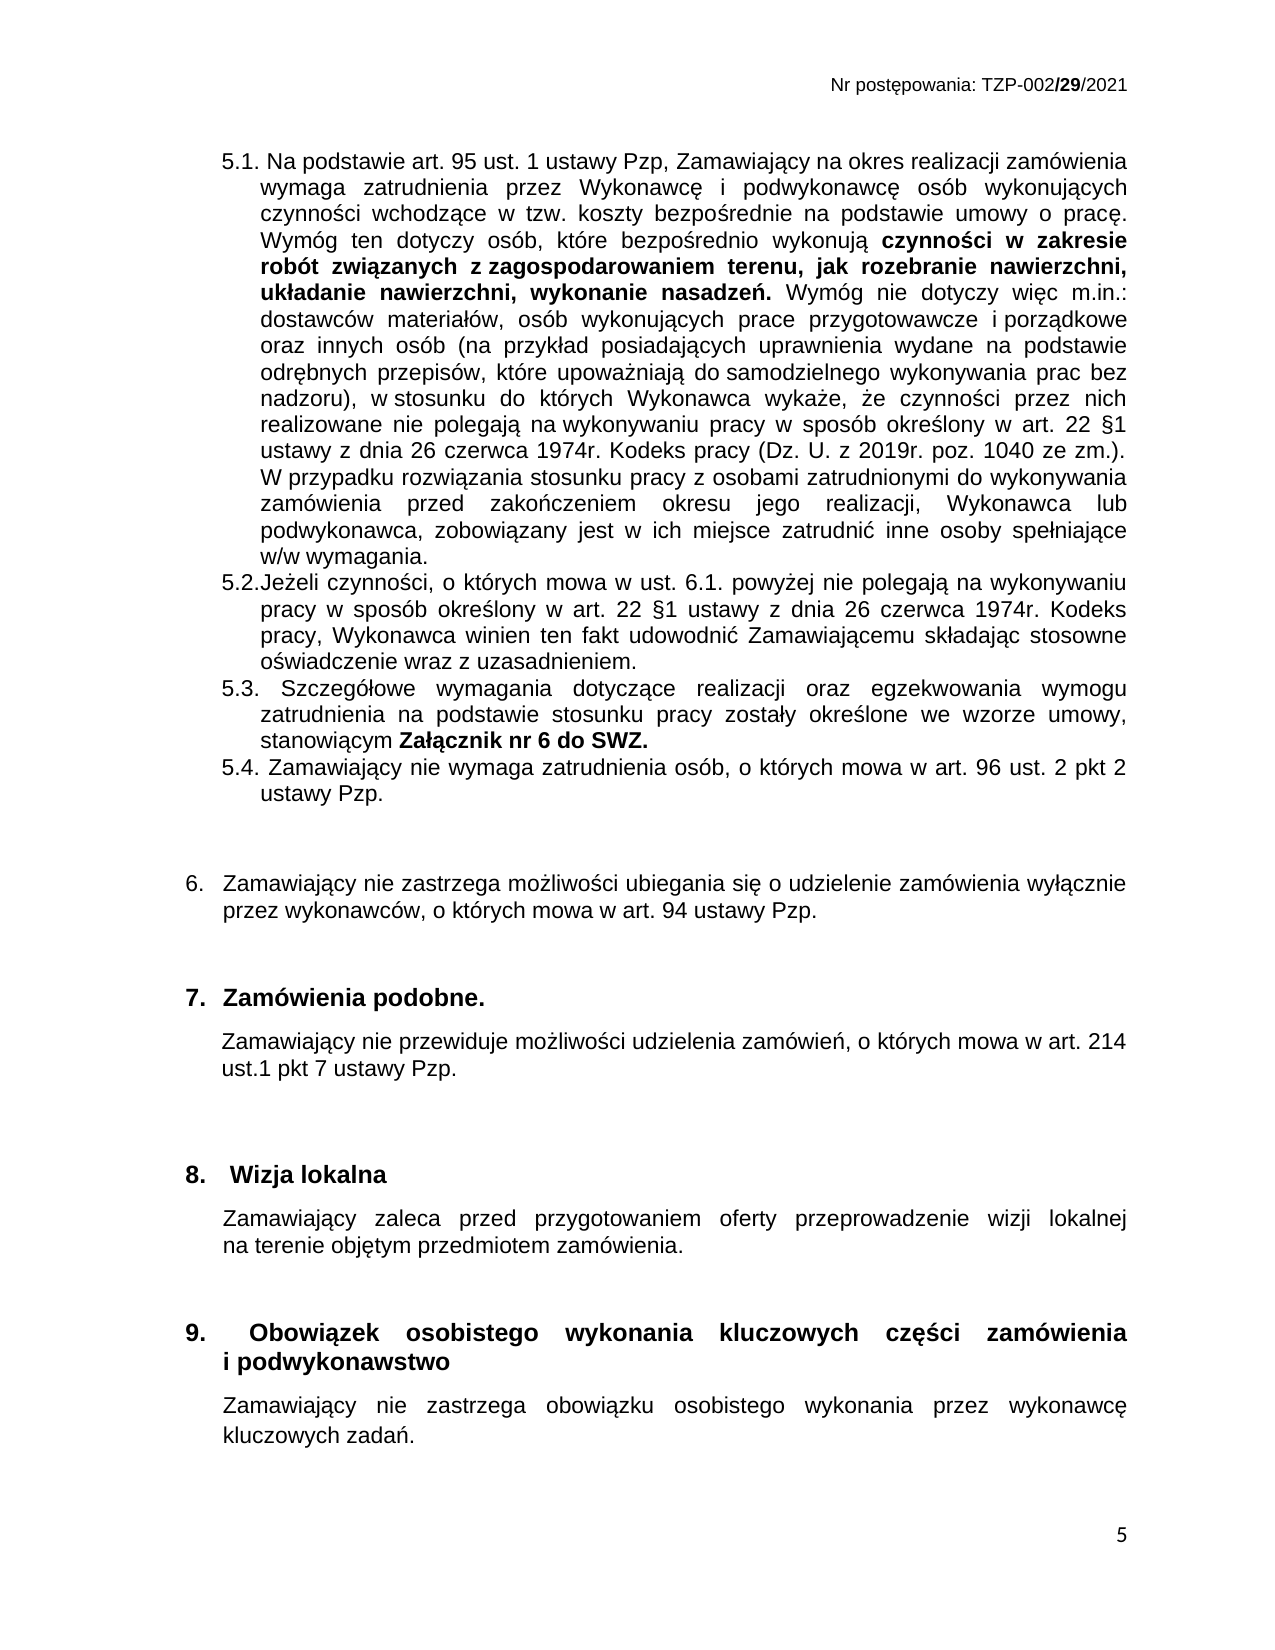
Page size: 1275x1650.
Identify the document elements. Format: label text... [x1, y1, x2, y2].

text Zamawiający zaleca przed przygotowaniem oferty przeprowadzenie wizji lokalnej na terenie objętym przedmiotem zamówienia. [223, 1205, 1127, 1258]
list Szczegółowe wymagania dotyczące realizacji oraz egzekwowania wymogu zatrudnienia na podstawie stosunku pracy zostały określone we wzorze umowy, stanowiącym Załącznik nr 6 do SWZ. [221, 675, 1127, 754]
list Obowiązek osobistego wykonania kluczowych części zamówienia i podwykonawstwo [185, 1318, 1127, 1375]
list Jeżeli czynności, o których mowa w ust. 6.1. powyżej nie polegają na wykonywaniu pracy w sposób określony w art. 22 §1 ustawy z dnia 26 czerwca 1974r. Kodeks pracy, Wykonawca winien ten fakt udowodnić Zamawiającemu składając stosowne oświadczenie wraz z uzasadnieniem. [221, 569, 1127, 675]
list Wizja lokalna [185, 1160, 1127, 1189]
list Zamówienia podobne. [185, 983, 1127, 1011]
list Zamawiający nie wymaga zatrudnienia osób, o których mowa w art. 96 ust. 2 pkt 2 ustawy Pzp. [221, 754, 1127, 806]
text Zamawiający nie zastrzega obowiązku osobistego wykonania przez wykonawcę kluczowych zadań. [223, 1392, 1127, 1448]
list Zamawiający nie zastrzega możliwości ubiegania się o udzielenie zamówienia wyłącznie przez wykonawców, o których mowa w art. 94 ustawy Pzp. [185, 870, 1127, 923]
list Na podstawie art. 95 ust. 1 ustawy Pzp, Zamawiający na okres realizacji zamówienia wymaga zatrudnienia przez Wykonawcę i podwykonawcę osób wykonujących czynności wchodzące w tzw. koszty bezpośrednie na podstawie umowy o pracę. Wymóg ten dotyczy osób, które bezpośrednio wykonują czynności w zakresie robót związanych z zagospodarowaniem terenu, jak rozebranie nawierzchni, układanie nawierzchni, wykonanie nasadzeń. Wymóg nie dotyczy więc m.in.: dostawców materiałów, osób wykonujących prace przygotowawcze i porządkowe oraz innych osób (na przykład posiadających uprawnienia wydane na podstawie odrębnych przepisów, które upoważniają do samodzielnego wykonywania prac bez nadzoru), w stosunku do których Wykonawca wykaże, że czynności przez nich realizowane nie polegają na wykonywaniu pracy w sposób określony w art. 22 §1 ustawy z dnia 26 czerwca 1974r. Kodeks pracy (Dz. U. z 2019r. poz. 1040 ze zm.). W przypadku rozwiązania stosunku pracy z osobami zatrudnionymi do wykonywania zamówienia przed zakończeniem okresu jego realizacji, Wykonawca lub podwykonawca, zobowiązany jest w ich miejsce zatrudnić inne osoby spełniające w/w wymagania. [221, 148, 1127, 569]
text Zamawiający nie przewiduje możliwości udzielenia zamówień, o których mowa w art. 214 ust.1 pkt 7 ustawy Pzp. [221, 1028, 1127, 1081]
